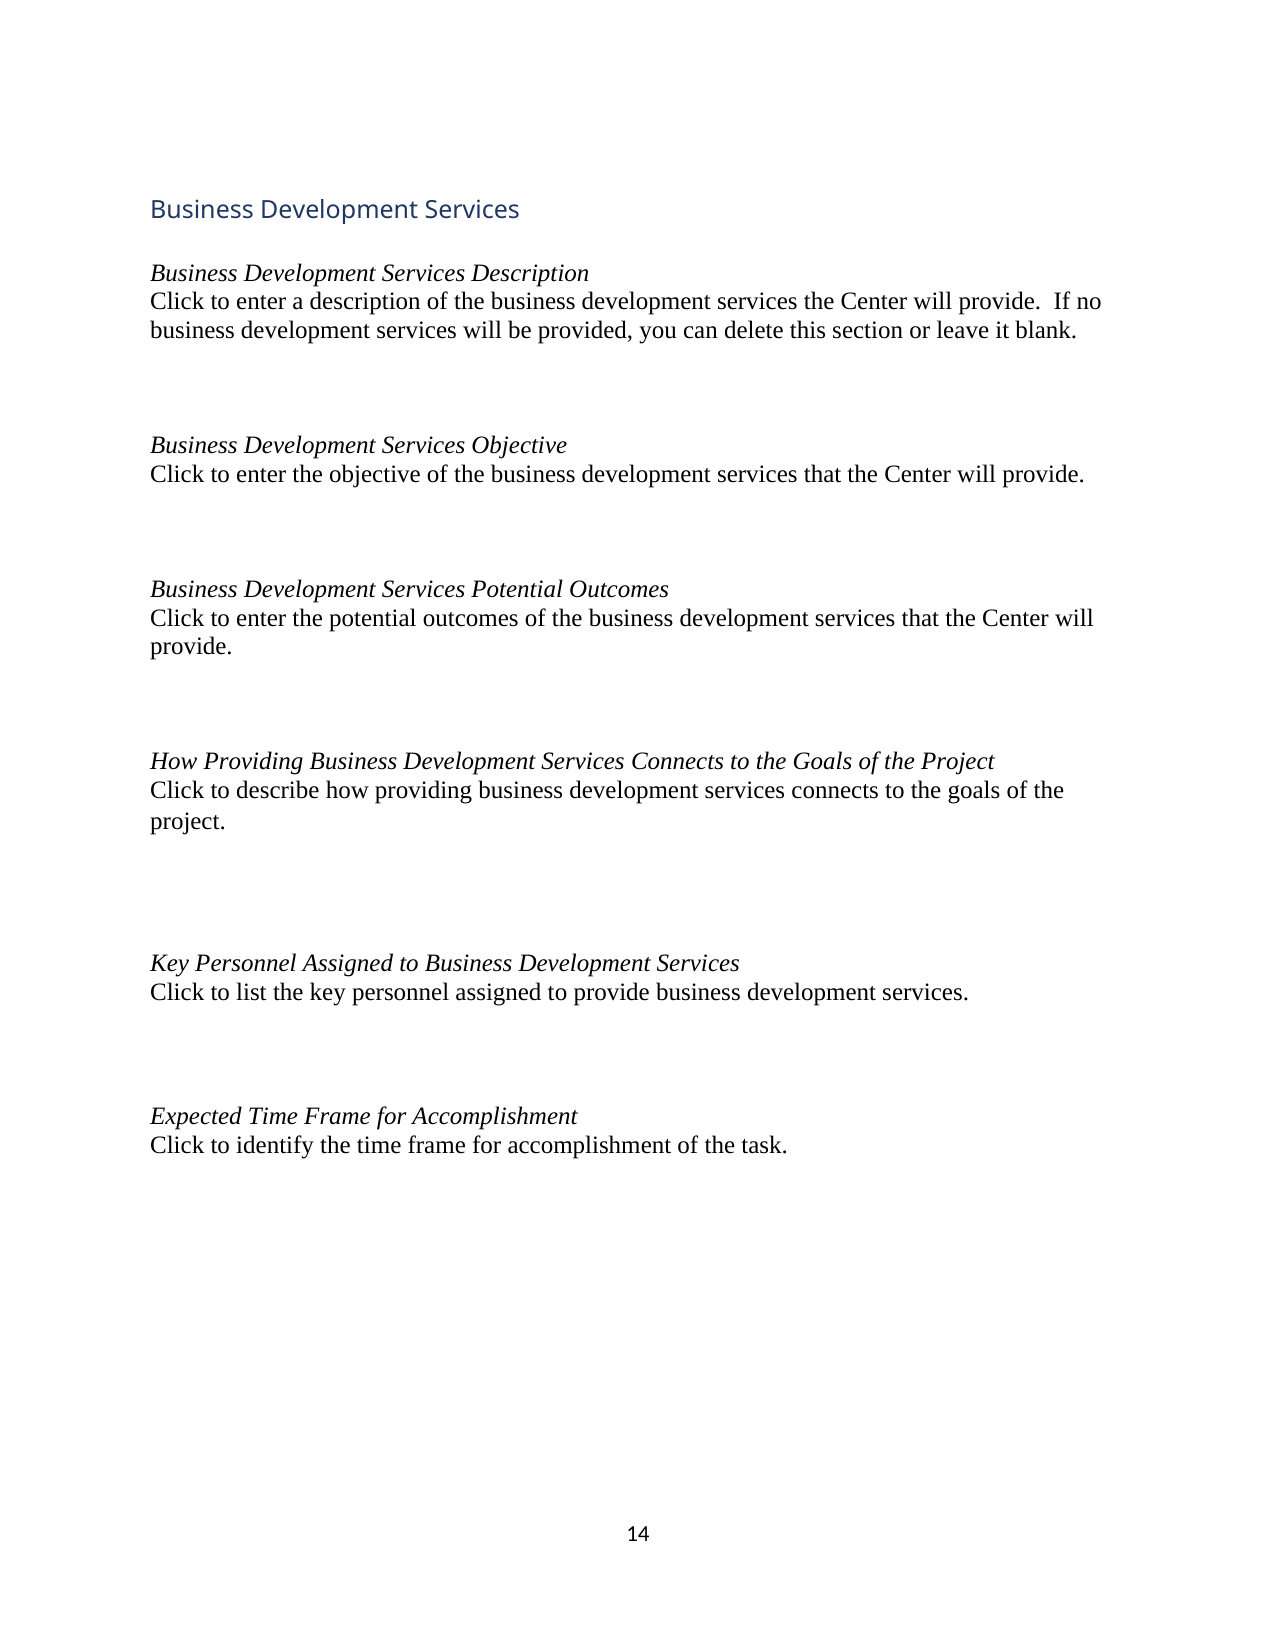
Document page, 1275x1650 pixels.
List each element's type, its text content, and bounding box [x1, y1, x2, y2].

text Business Development Services Potential Outcomes [150, 574, 1125, 603]
text Business Development Services Description [150, 258, 1125, 286]
text Expected Time Frame for Accomplishment [150, 1101, 1125, 1130]
subtitle Business Development Services [150, 192, 1125, 226]
text Business Development Services Objective [150, 430, 1125, 459]
text How Providing Business Development Services Connects to the Goals of the Project [150, 746, 1125, 775]
text Key Personnel Assigned to Business Development Services [150, 948, 1125, 977]
